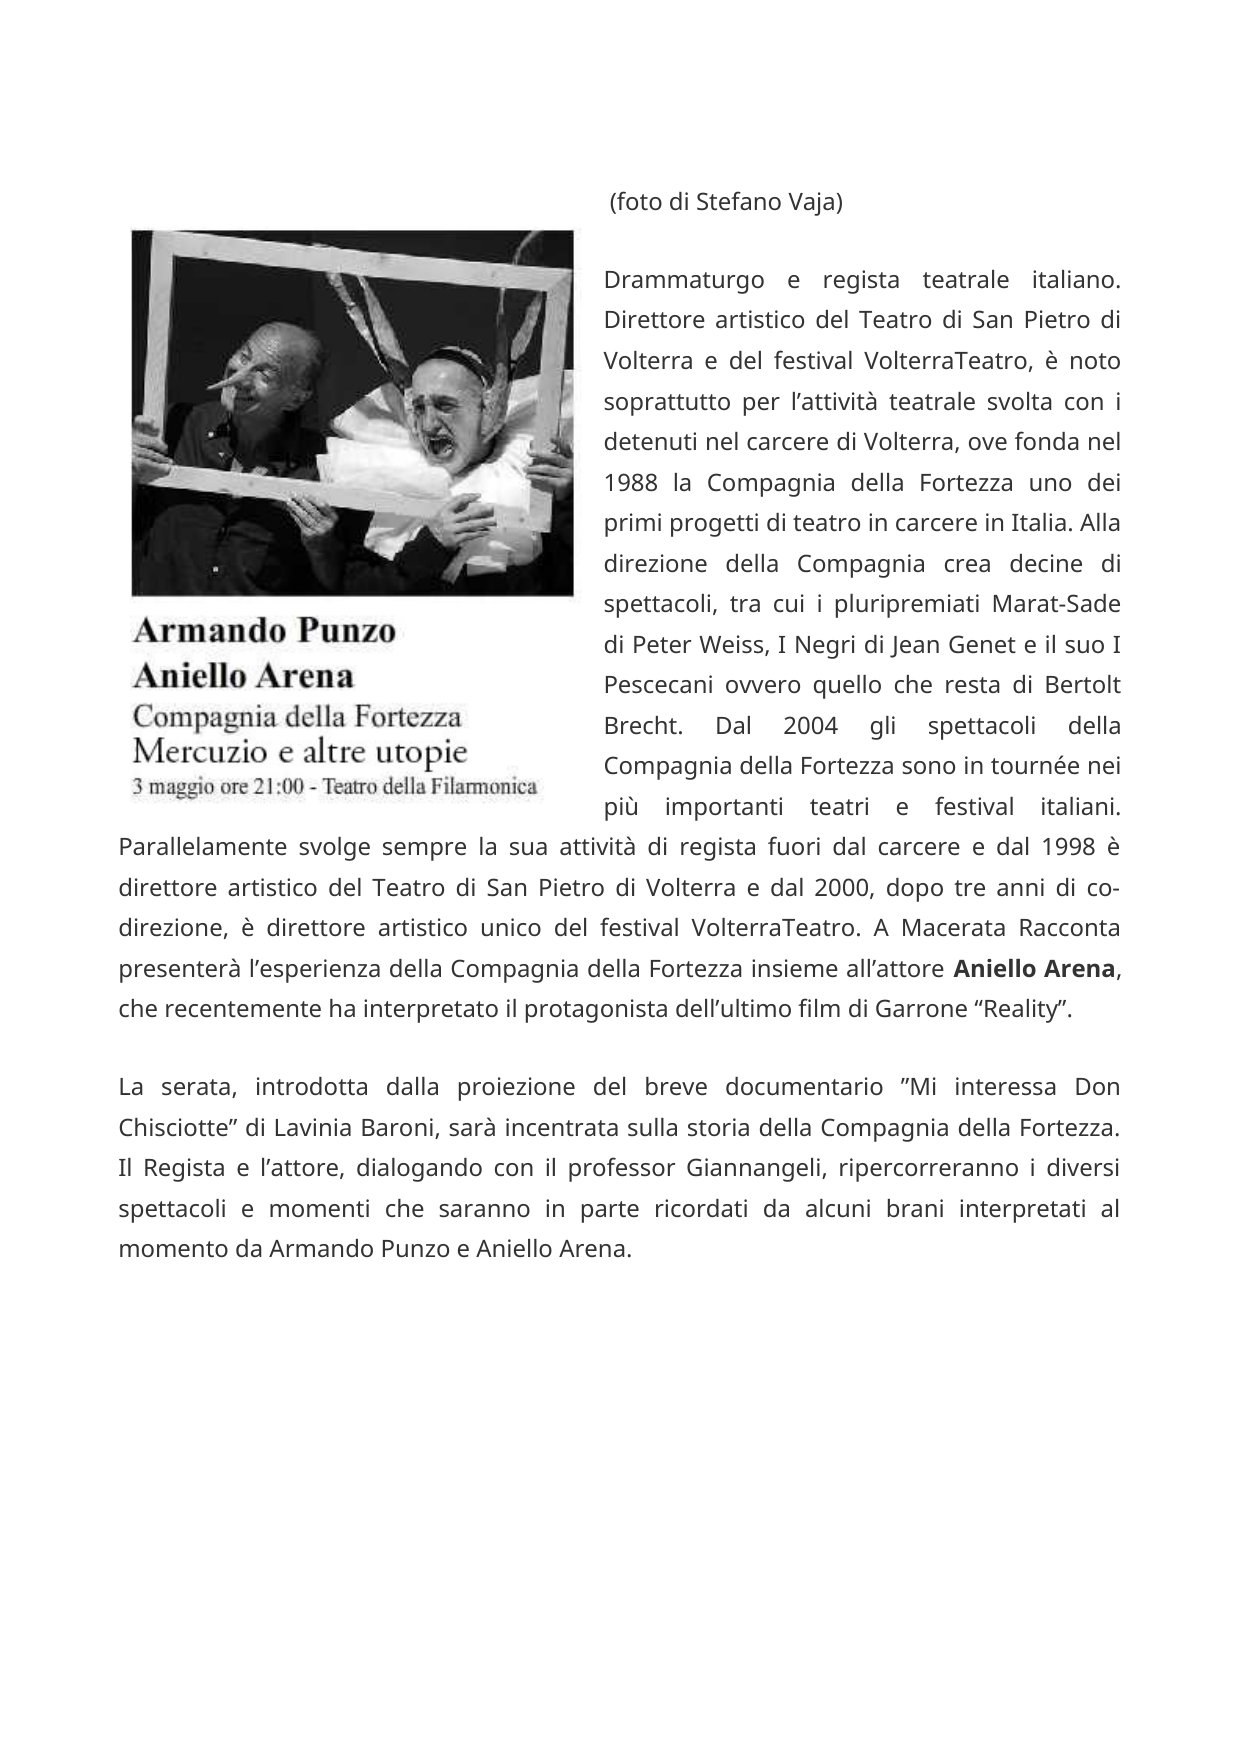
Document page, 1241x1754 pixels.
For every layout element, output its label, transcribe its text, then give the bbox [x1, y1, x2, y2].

picture [118, 190, 585, 813]
text (foto di Stefano Vaja) [118, 177, 1122, 217]
text La serata, introdotta dalla proiezione del breve documentario ”Mi interessa Don Chisciotte” di Lavinia Baroni, sarà incentrata sulla storia della Compagnia della Fortezza. Il Regista e l’attore, dialogando con il professor Giannangeli, ripercorreranno i diversi spettacoli e momenti che saranno in parte ricordati da alcuni brani interpretati al momento da Armando Punzo e Aniello Arena. [118, 1062, 1122, 1265]
